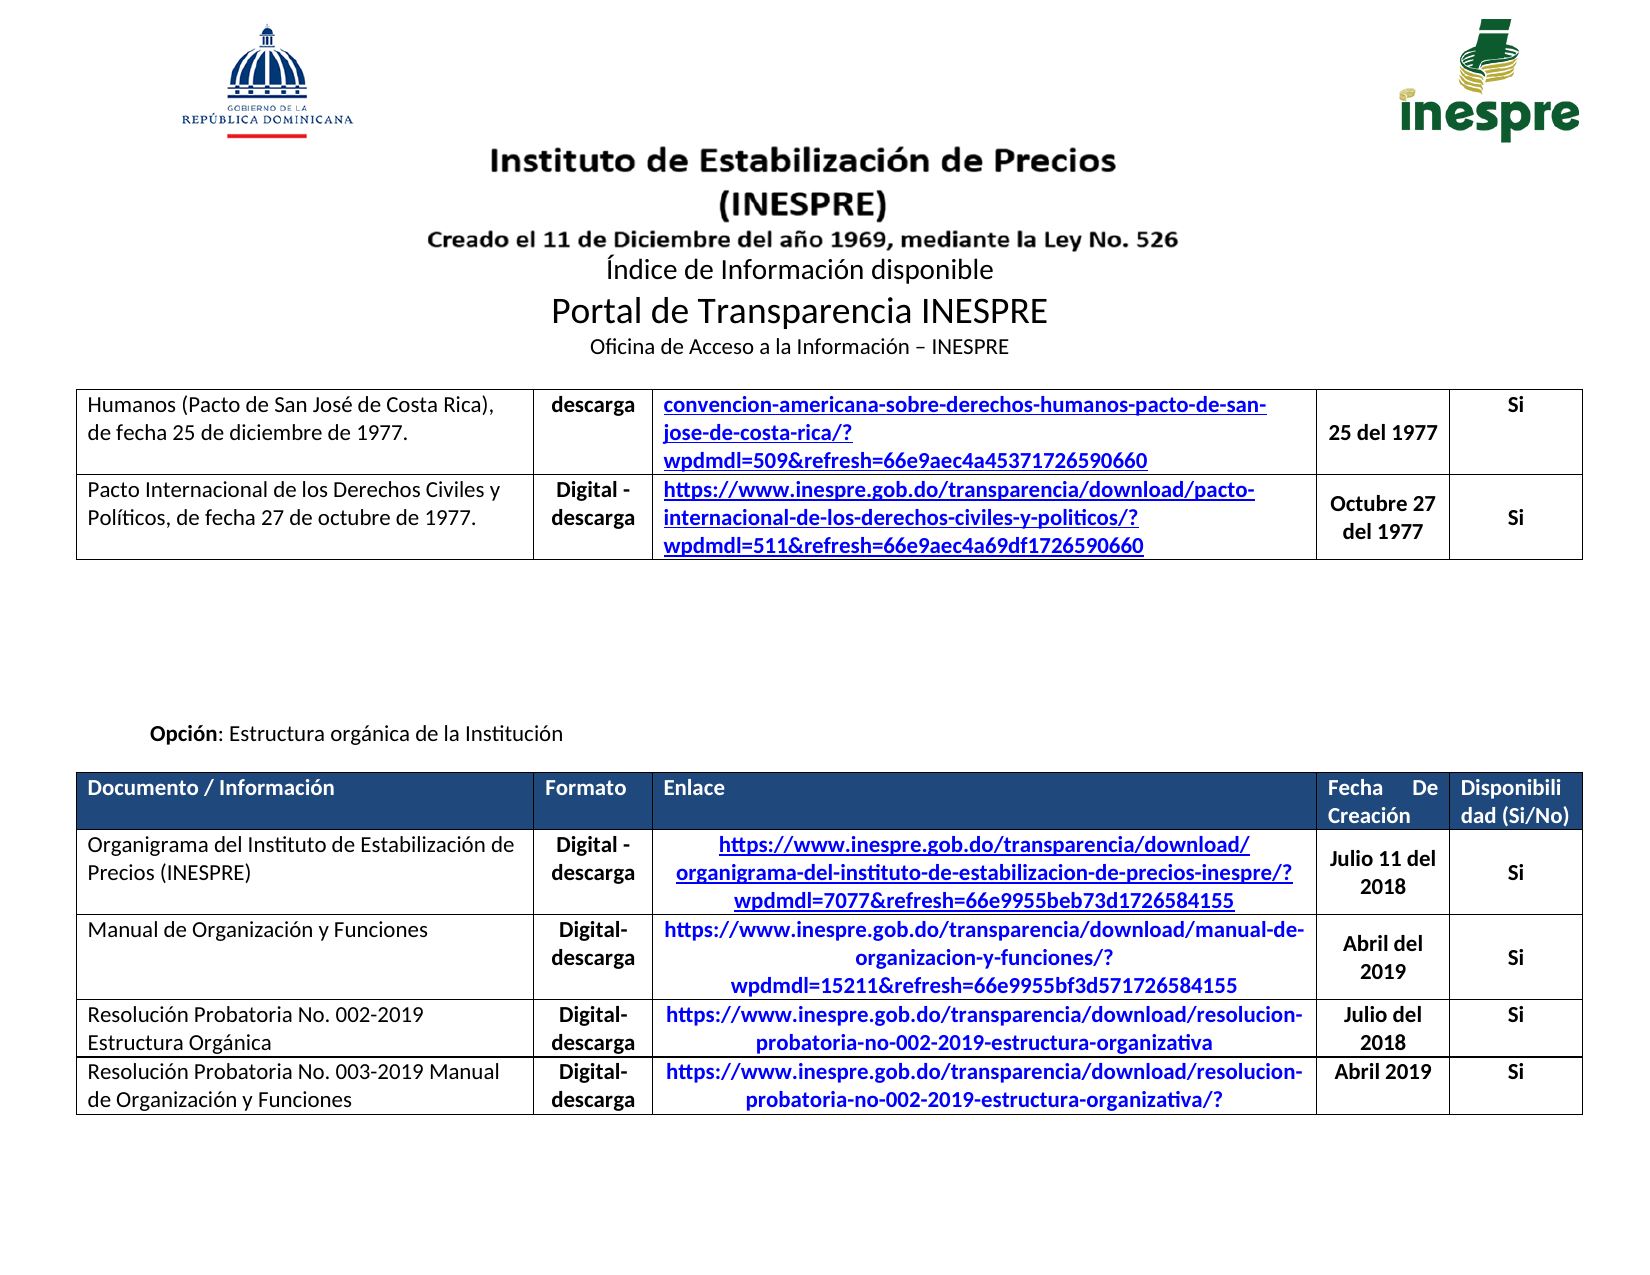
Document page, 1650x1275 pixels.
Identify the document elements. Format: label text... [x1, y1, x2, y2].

table_cell Abril 2019 [1317, 1058, 1449, 1113]
text Opción: Estructura orgánica de la Institución [150, 719, 1500, 747]
table_cell Si [1450, 915, 1582, 999]
table_cell Si [1450, 475, 1582, 559]
table_cell Si [1450, 390, 1582, 474]
table_header Enlace [653, 773, 1316, 829]
table_cell https://www.inespre.gob.do/transparencia/download/manual-de-organizacion-y-funciones/?wpdmdl=15211&refresh=66e9955bf3d571726584155 [653, 915, 1316, 999]
table_cell https://www.inespre.gob.do/transparencia/download/convencion-americana-sobre-derechos-humanos-pacto-de-san-jose-de-costa-rica/?wpdmdl=509&refresh=66e9aec4a45371726590660 [653, 390, 1316, 474]
table_cell Manual de Organización y Funciones [77, 915, 533, 999]
table_cell Diciembre 25 del 1977 [1317, 390, 1449, 474]
table_cell Pacto Internacional de los Derechos Civiles y Políticos, de fecha 27 de octubre de 1977. [77, 475, 533, 559]
table_cell Julio del 2018 [1317, 1000, 1449, 1056]
table_cell Digital-descarga [534, 1058, 652, 1113]
table_cell https://www.inespre.gob.do/transparencia/download/organigrama-del-instituto-de-estabilizacion-de-precios-inespre/?wpdmdl=7077&refresh=66e9955beb73d1726584155 [653, 830, 1316, 914]
table_cell Octubre 27 del 1977 [1317, 475, 1449, 559]
table_header Fecha De Creación [1317, 773, 1449, 829]
table_cell Convención Americana sobre Derechos Humanos (Pacto de San José de Costa Rica), de fecha 25 de diciembre de 1977. [77, 390, 533, 474]
table_header Documento / Información [77, 773, 533, 829]
table_cell Organigrama del Instituto de Estabilización de Precios (INESPRE) [77, 830, 533, 914]
table_cell Digital-descarga [534, 1000, 652, 1056]
picture [150, 18, 1579, 269]
table_header Formato [534, 773, 652, 829]
table_cell Si [1450, 830, 1582, 914]
table_cell https://www.inespre.gob.do/transparencia/download/resolucion-probatoria-no-002-2019-estructura-organizativa/?wpdmdl=15233&refresh=66e9955c067fd1726584156 [653, 1058, 1316, 1113]
table_cell Julio 11 del 2018 [1317, 830, 1449, 914]
table_header Disponibilidad (Si/No) [1450, 773, 1582, 829]
table_cell Resolución Probatoria No. 003-2019 Manual de Organización y Funciones [77, 1058, 533, 1113]
table_cell Digital-descarga [534, 915, 652, 999]
table_cell Digital -descarga [534, 390, 652, 474]
table_cell Abril del 2019 [1317, 915, 1449, 999]
table_cell Digital -descarga [534, 830, 652, 914]
table_cell Si [1450, 1000, 1582, 1056]
table_cell Si [1450, 1058, 1582, 1113]
table_cell Digital -descarga [534, 475, 652, 559]
table_cell Resolución Probatoria No. 002-2019 Estructura Orgánica [77, 1000, 533, 1056]
table_cell https://www.inespre.gob.do/transparencia/download/pacto-internacional-de-los-derechos-civiles-y-politicos/?wpdmdl=511&refresh=66e9aec4a69df1726590660 [653, 475, 1316, 559]
table_cell https://www.inespre.gob.do/transparencia/download/resolucion-probatoria-no-002-2019-estructura-organizativa [653, 1000, 1316, 1056]
